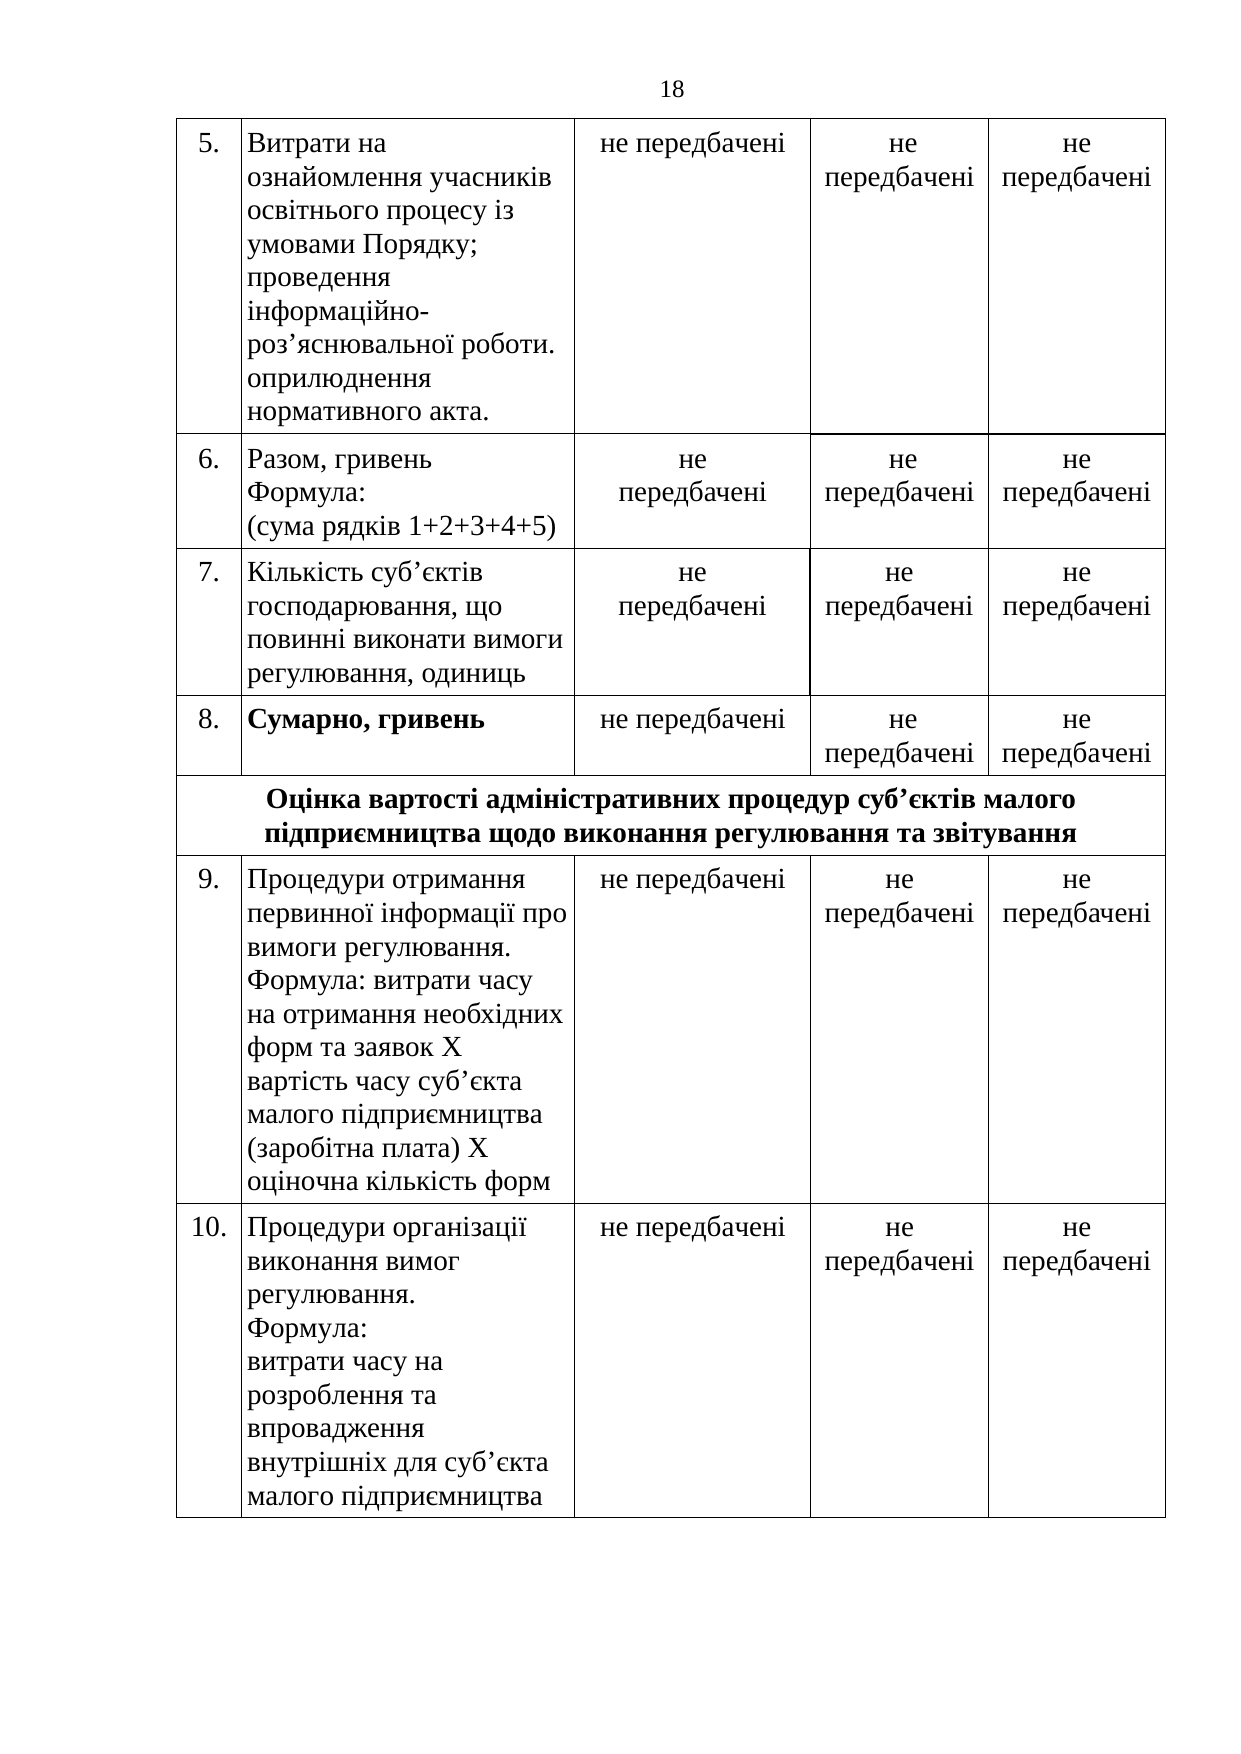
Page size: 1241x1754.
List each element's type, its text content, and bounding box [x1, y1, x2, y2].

table_cell 10. [177, 1204, 241, 1517]
table_cell Процедури отримання первинної інформації про вимоги регулювання. Формула: витрати часу на отримання необхідних форм та заявок Х вартість часу суб’єкта малого підприємництва (заробітна плата) Х оціночна кількість форм [242, 856, 574, 1203]
table_cell не передбачені [989, 696, 1165, 774]
table_cell 6. [177, 434, 241, 547]
table_cell не передбачені [811, 435, 988, 547]
table_cell не передбачені [575, 434, 810, 547]
table_cell 7. [177, 549, 241, 694]
table_cell Сумарно, гривень [242, 696, 574, 774]
table_cell не передбачені [989, 856, 1165, 1203]
table_cell не передбачені [989, 1204, 1165, 1517]
table_cell не передбачені [989, 435, 1165, 547]
table_cell Разом, гривень Формула: (сума рядків 1+2+3+4+5) [242, 434, 574, 547]
table_cell не передбачені [811, 856, 988, 1203]
table_cell 5. [177, 119, 241, 433]
table_cell не передбачені [989, 119, 1165, 433]
table_cell не передбачені [811, 1204, 988, 1517]
table_cell не передбачені [989, 549, 1165, 694]
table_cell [242, 1204, 574, 1517]
table_cell не передбачені [811, 549, 988, 694]
table_cell не передбачені [575, 119, 810, 433]
table_cell не передбачені [811, 696, 988, 774]
table_cell не передбачені [575, 1204, 810, 1517]
table_cell не передбачені [575, 549, 809, 694]
table_cell Витрати на ознайомлення учасників освітнього процесу із умовами Порядку; проведення інформаційно-роз’яснювальної роботи. оприлюднення нормативного акта. [242, 119, 574, 433]
table_cell не передбачені [811, 119, 988, 433]
table_cell 9. [177, 856, 241, 1203]
table_cell не передбачені [575, 696, 810, 774]
table_cell Оцінка вартості адміністративних процедур суб’єктів малого підприємництва щодо виконання регулювання та звітування [177, 776, 1165, 854]
table_cell не передбачені [575, 856, 810, 1203]
table_cell 8. [177, 696, 241, 774]
table_cell Кількість суб’єктів господарювання, що повинні виконати вимоги регулювання, одиниць [242, 549, 574, 694]
